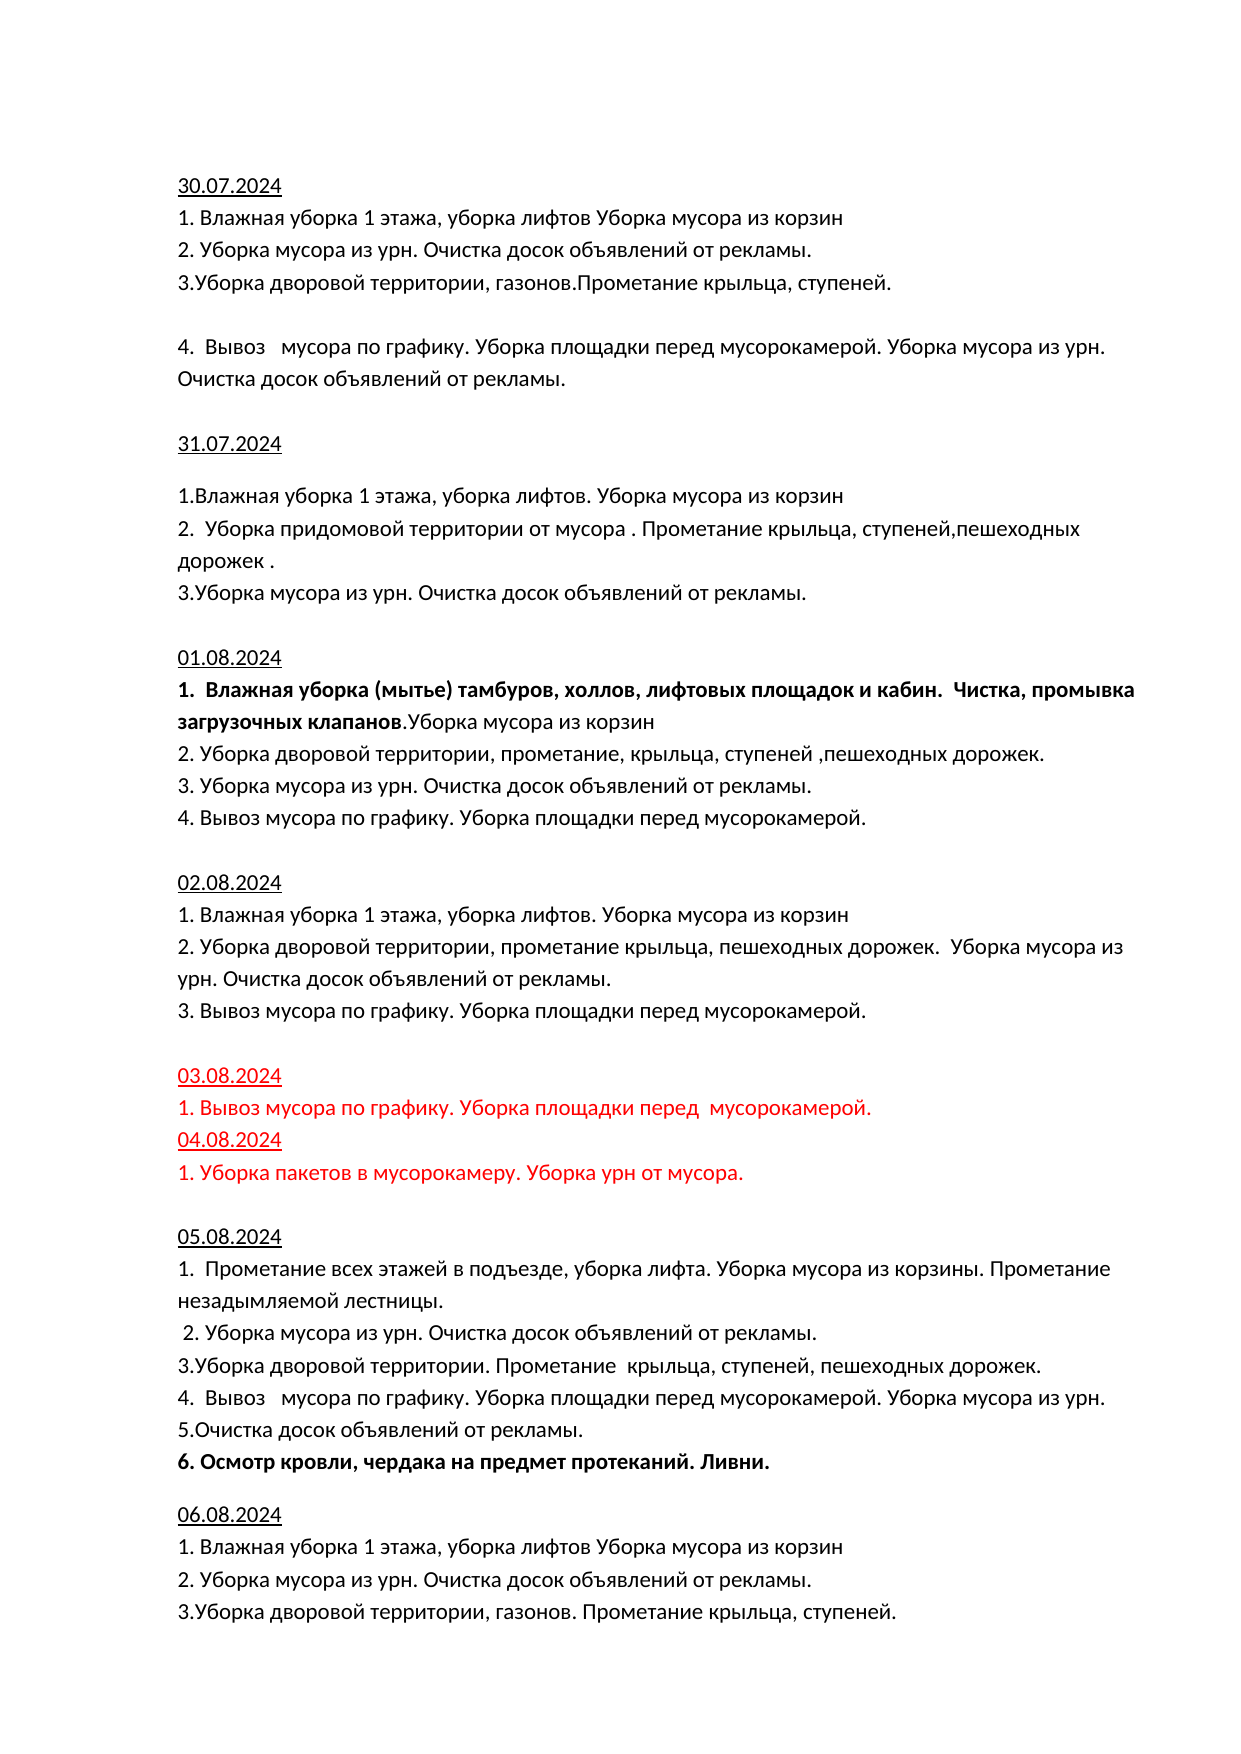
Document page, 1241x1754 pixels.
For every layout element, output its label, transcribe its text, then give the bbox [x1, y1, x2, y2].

text 3.Уборка мусора из урн. Очистка досок объявлений от рекламы. [177, 578, 1152, 606]
text 1. Влажная уборка 1 этажа, уборка лифтов Уборка мусора из корзин [177, 1532, 1152, 1561]
text 2. Уборка дворовой территории, прометание, крыльца, ступеней ,пешеходных дорожек. [177, 739, 1152, 767]
text 3. Вывоз мусора по графику. Уборка площадки перед мусорокамерой. [177, 997, 1152, 1025]
text 4. Вывоз мусора по графику. Уборка площадки перед мусорокамерой. Уборка мусора из урн. Очистка досок объявлений от рекламы. [177, 332, 1152, 392]
text 6. Осмотр кровли, чердака на предмет протеканий. Ливни. [177, 1447, 1152, 1475]
text 02.08.2024 [177, 868, 1152, 896]
text 1.Влажная уборка 1 этажа, уборка лифтов. Уборка мусора из корзин [177, 482, 1152, 510]
text 3.Уборка дворовой территории, газонов.Прометание крыльца, ступеней. [177, 268, 1152, 296]
text 2. Уборка мусора из урн. Очистка досок объявлений от рекламы. [177, 1318, 1152, 1347]
text 2. Уборка мусора из урн. Очистка досок объявлений от рекламы. [177, 1565, 1152, 1593]
text 2. Уборка мусора из урн. Очистка досок объявлений от рекламы. [177, 236, 1152, 263]
text 01.08.2024 [177, 643, 1152, 671]
text 1. Прометание всех этажей в подъезде, уборка лифта. Уборка мусора из корзины. Прометание незадымляемой лестницы. [177, 1254, 1152, 1314]
text 31.07.2024 [177, 429, 1152, 457]
text 4. Вывоз мусора по графику. Уборка площадки перед мусорокамерой. [177, 803, 1152, 832]
text 2. Уборка придомовой территории от мусора . Прометание крыльца, ступеней,пешеходных дорожек . [177, 514, 1152, 574]
text 3.Уборка дворовой территории. Прометание крыльца, ступеней, пешеходных дорожек. [177, 1351, 1152, 1379]
text 05.08.2024 [177, 1222, 1152, 1250]
text 30.07.2024 [177, 171, 1152, 199]
text 04.08.2024 [177, 1125, 1152, 1153]
text 1. Влажная уборка 1 этажа, уборка лифтов Уборка мусора из корзин [177, 203, 1152, 231]
text 1. Влажная уборка 1 этажа, уборка лифтов. Уборка мусора из корзин [177, 900, 1152, 928]
text 06.08.2024 [177, 1500, 1152, 1528]
text 03.08.2024 [177, 1061, 1152, 1089]
text 3.Уборка дворовой территории, газонов. Прометание крыльца, ступеней. [177, 1597, 1152, 1625]
text 2. Уборка дворовой территории, прометание крыльца, пешеходных дорожек. Уборка мусора из урн. Очистка досок объявлений от рекламы. [177, 932, 1152, 992]
text 1. Вывоз мусора по графику. Уборка площадки перед мусорокамерой. [177, 1093, 1152, 1121]
text 1. Уборка пакетов в мусорокамеру. Уборка урн от мусора. [177, 1158, 1152, 1186]
text 3. Уборка мусора из урн. Очистка досок объявлений от рекламы. [177, 771, 1152, 799]
text 1. Влажная уборка (мытье) тамбуров, холлов, лифтовых площадок и кабин. Чистка, промывка загрузочных клапанов.Уборка мусора из корзин [177, 675, 1152, 735]
text 4. Вывоз мусора по графику. Уборка площадки перед мусорокамерой. Уборка мусора из урн. 5.Очистка досок объявлений от рекламы. [177, 1383, 1152, 1443]
